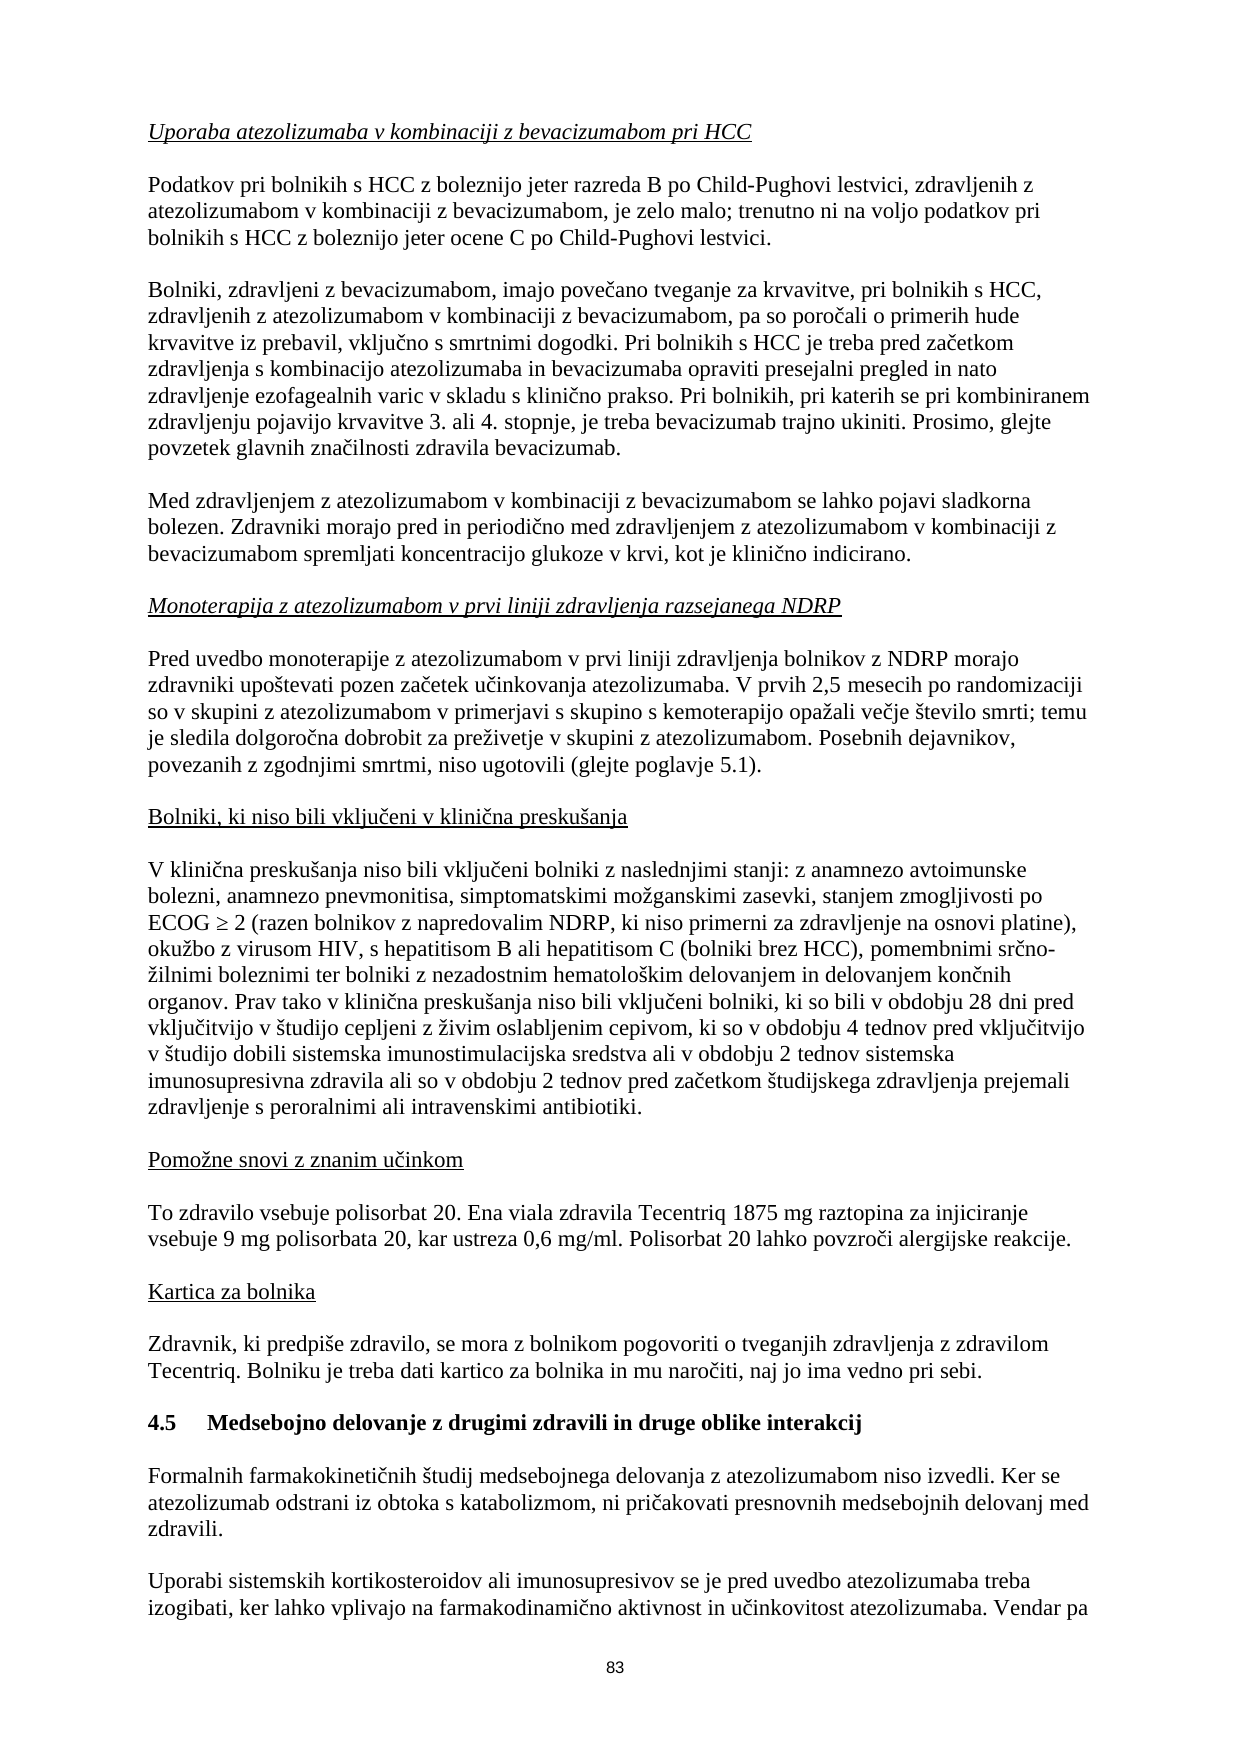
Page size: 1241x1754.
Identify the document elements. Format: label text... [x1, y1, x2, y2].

text Podatkov pri bolnikih s HCC z boleznijo jeter razreda B po Child-Pughovi lestvici, zdravljenih z atezolizumabom v kombinaciji z bevacizumabom, je zelo malo; trenutno ni na voljo podatkov pri bolnikih s HCC z boleznijo jeter ocene C po Child-Pughovi lestvici. [148, 171, 1092, 250]
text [148, 1568, 1092, 1620]
text Med zdravljenjem z atezolizumabom v kombinaciji z bevacizumabom se lahko pojavi sladkorna bolezen. Zdravniki morajo pred in periodično med zdravljenjem z atezolizumabom v kombinaciji z bevacizumabom spremljati koncentracijo glukoze v krvi, kot je klinično indicirano. [148, 487, 1092, 566]
text Kartica za bolnika [148, 1278, 1092, 1304]
text V klinična preskušanja niso bili vključeni bolniki z naslednjimi stanji: z anamnezo avtoimunske bolezni, anamnezo pnevmonitisa, simptomatskimi možganskimi zasevki, stanjem zmogljivosti po ECOG ≥ 2 (razen bolnikov z napredovalim NDRP, ki niso primerni za zdravljenje na osnovi platine), okužbo z virusom HIV, s hepatitisom B ali hepatitisom C (bolniki brez HCC), pomembnimi srčno-žilnimi boleznimi ter bolniki z nezadostnim hematološkim delovanjem in delovanjem končnih organov. Prav tako v klinična preskušanja niso bili vključeni bolniki, ki so bili v obdobju 28 dni pred vključitvijo v študijo cepljeni z živim oslabljenim cepivom, ki so v obdobju 4 tednov pred vključitvijo v študijo dobili sistemska imunostimulacijska sredstva ali v obdobju 2 tednov sistemska imunosupresivna zdravila ali so v obdobju 2 tednov pred začetkom študijskega zdravljenja prejemali zdravljenje s peroralnimi ali intravenskimi antibiotiki. [148, 856, 1092, 1119]
text 4.5 Medsebojno delovanje z drugimi zdravili in druge oblike interakcij [148, 1409, 1092, 1436]
text Uporaba atezolizumaba v kombinaciji z bevacizumabom pri HCC [148, 118, 1092, 144]
text Pred uvedbo monoterapije z atezolizumabom v prvi liniji zdravljenja bolnikov z NDRP morajo zdravniki upoštevati pozen začetek učinkovanja atezolizumaba. V prvih 2,5 mesecih po randomizaciji so v skupini z atezolizumabom v primerjavi s skupino s kemoterapijo opažali večje število smrti; temu je sledila dolgoročna dobrobit za preživetje v skupini z atezolizumabom. Posebnih dejavnikov, povezanih z zgodnjimi smrtmi, niso ugotovili (glejte poglavje 5.1). [148, 645, 1092, 777]
text Bolniki, zdravljeni z bevacizumabom, imajo povečano tveganje za krvavitve, pri bolnikih s HCC, zdravljenih z atezolizumabom v kombinaciji z bevacizumabom, pa so poročali o primerih hude krvavitve iz prebavil, vključno s smrtnimi dogodki. Pri bolnikih s HCC je treba pred začetkom zdravljenja s kombinacijo atezolizumaba in bevacizumaba opraviti presejalni pregled in nato zdravljenje ezofagealnih varic v skladu s klinično prakso. Pri bolnikih, pri katerih se pri kombiniranem zdravljenju pojavijo krvavitve 3. ali 4. stopnje, je treba bevacizumab trajno ukiniti. Prosimo, glejte povzetek glavnih značilnosti zdravila bevacizumab. [148, 276, 1092, 461]
text Formalnih farmakokinetičnih študij medsebojnega delovanja z atezolizumabom niso izvedli. Ker se atezolizumab odstrani iz obtoka s katabolizmom, ni pričakovati presnovnih medsebojnih delovanj med zdravili. [148, 1462, 1092, 1541]
text Monoterapija z atezolizumabom v prvi liniji zdravljenja razsejanega NDRP [148, 592, 1092, 619]
text Zdravnik, ki predpiše zdravilo, se mora z bolnikom pogovoriti o tveganjih zdravljenja z zdravilom Tecentriq. Bolniku je treba dati kartico za bolnika in mu naročiti, naj jo ima vedno pri sebi. [148, 1330, 1092, 1383]
text Bolniki, ki niso bili vključeni v klinična preskušanja [148, 803, 1092, 830]
